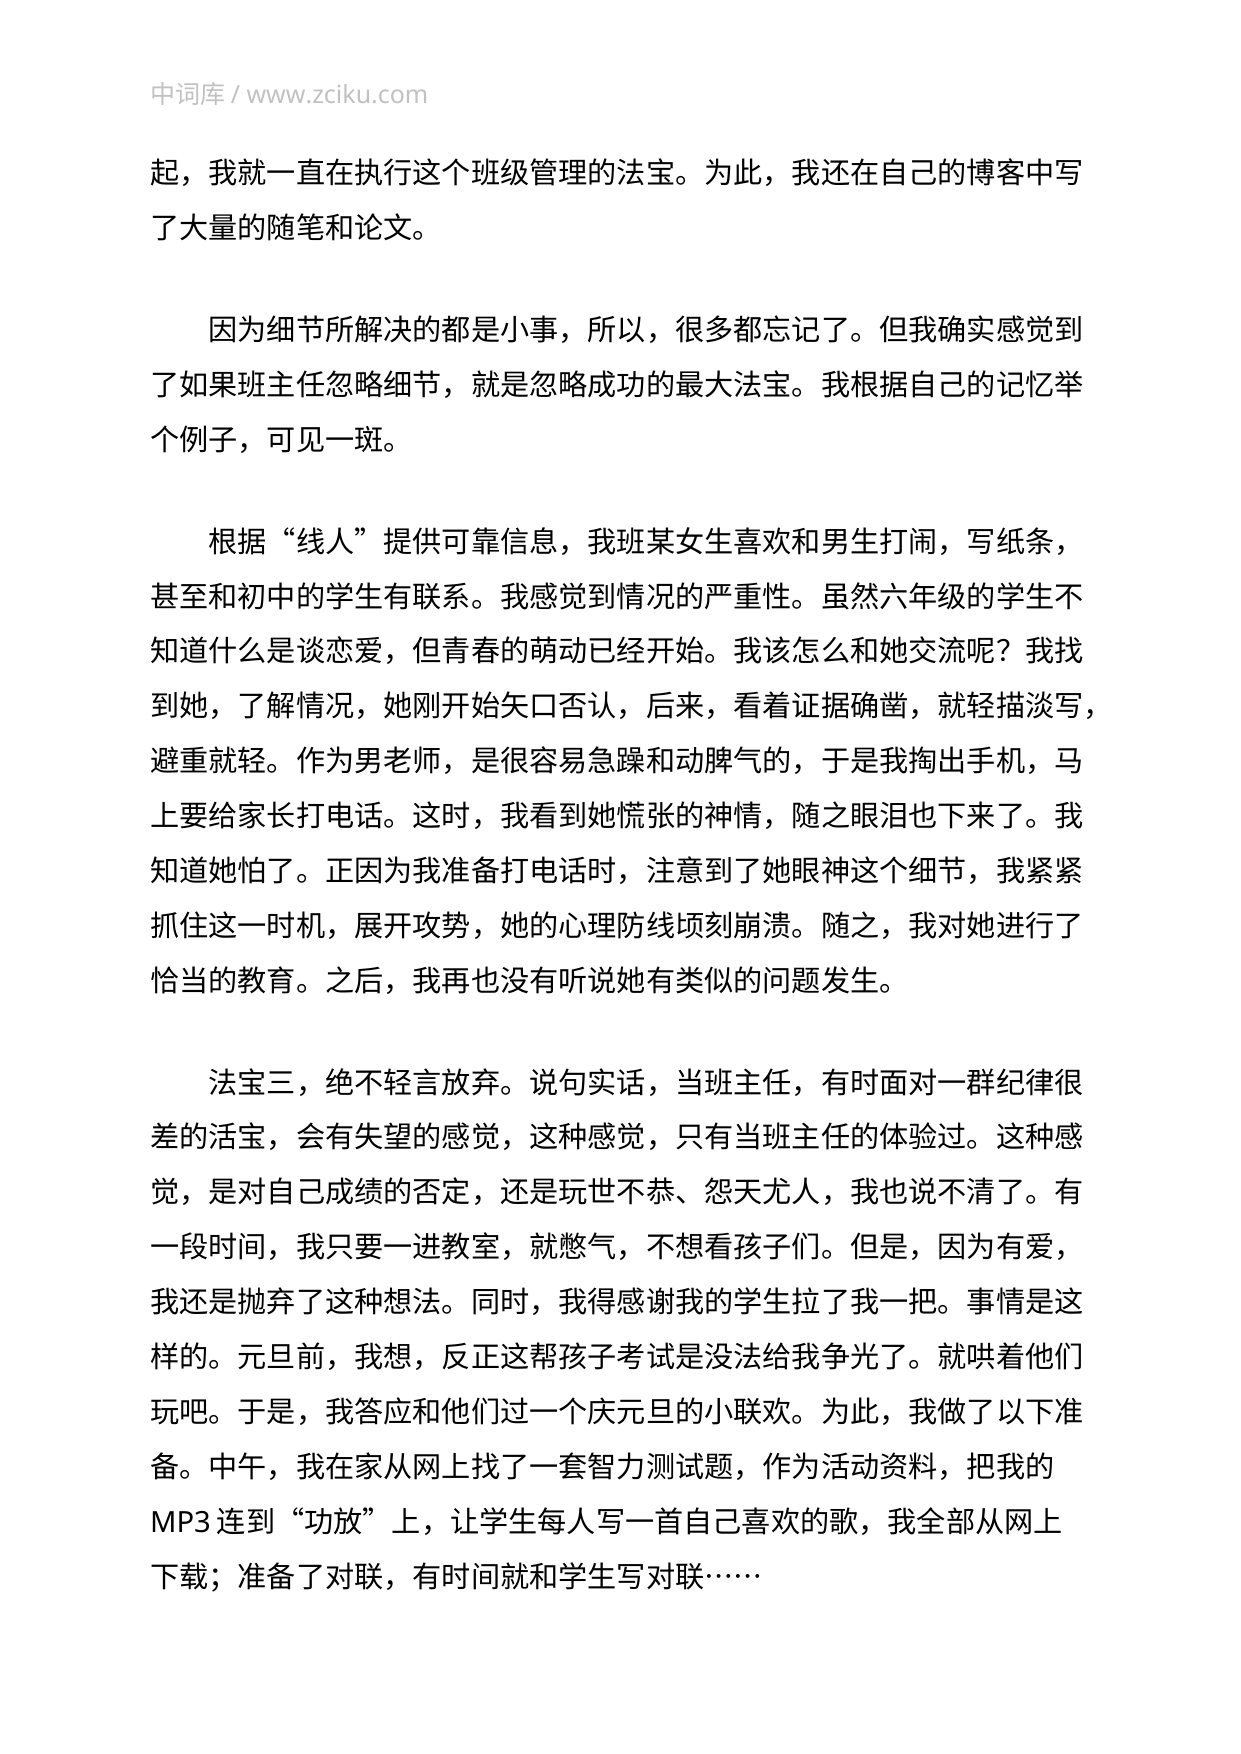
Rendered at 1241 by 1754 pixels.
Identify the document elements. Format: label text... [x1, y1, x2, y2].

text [150, 150, 1090, 247]
text 法宝三，绝不轻言放弃。说句实话，当班主任，有时面对一群纪律很差的活宝，会有失望的感觉，这种感觉，只有当班主任的体验过。这种感觉，是对自己成绩的否定，还是玩世不恭、怨天尤人，我也说不清了。有一段时间，我只要一进教室，就憋气，不想看孩子们。但是，因为有爱，我还是抛弃了这种想法。同时，我得感谢我的学生拉了我一把。事情是这样的。元旦前，我想，反正这帮孩子考试是没法给我争光了。就哄着他们玩吧。于是，我答应和他们过一个庆元旦的小联欢。为此，我做了以下准备。中午，我在家从网上找了一套智力测试题，作为活动资料，把我的MP3连到“功放”上，让学生每人写一首自己喜欢的歌，我全部从网上下载；准备了对联，有时间就和学生写对联…… [150, 1059, 1090, 1596]
text 根据“线人”提供可靠信息，我班某女生喜欢和男生打闹，写纸条，甚至和初中的学生有联系。我感觉到情况的严重性。虽然六年级的学生不知道什么是谈恋爱，但青春的萌动已经开始。我该怎么和她交流呢？我找到她，了解情况，她刚开始矢口否认，后来，看着证据确凿，就轻描淡写，避重就轻。作为男老师，是很容易急躁和动脾气的，于是我掏出手机，马上要给家长打电话。这时，我看到她慌张的神情，随之眼泪也下来了。我知道她怕了。正因为我准备打电话时，注意到了她眼神这个细节，我紧紧抓住这一时机，展开攻势，她的心理防线顷刻崩溃。随之，我对她进行了恰当的教育。之后，我再也没有听说她有类似的问题发生。 [150, 518, 1090, 1000]
text 因为细节所解决的都是小事，所以，很多都忘记了。但我确实感觉到了如果班主任忽略细节，就是忽略成功的最大法宝。我根据自己的记忆举个例子，可见一斑。 [150, 307, 1090, 459]
